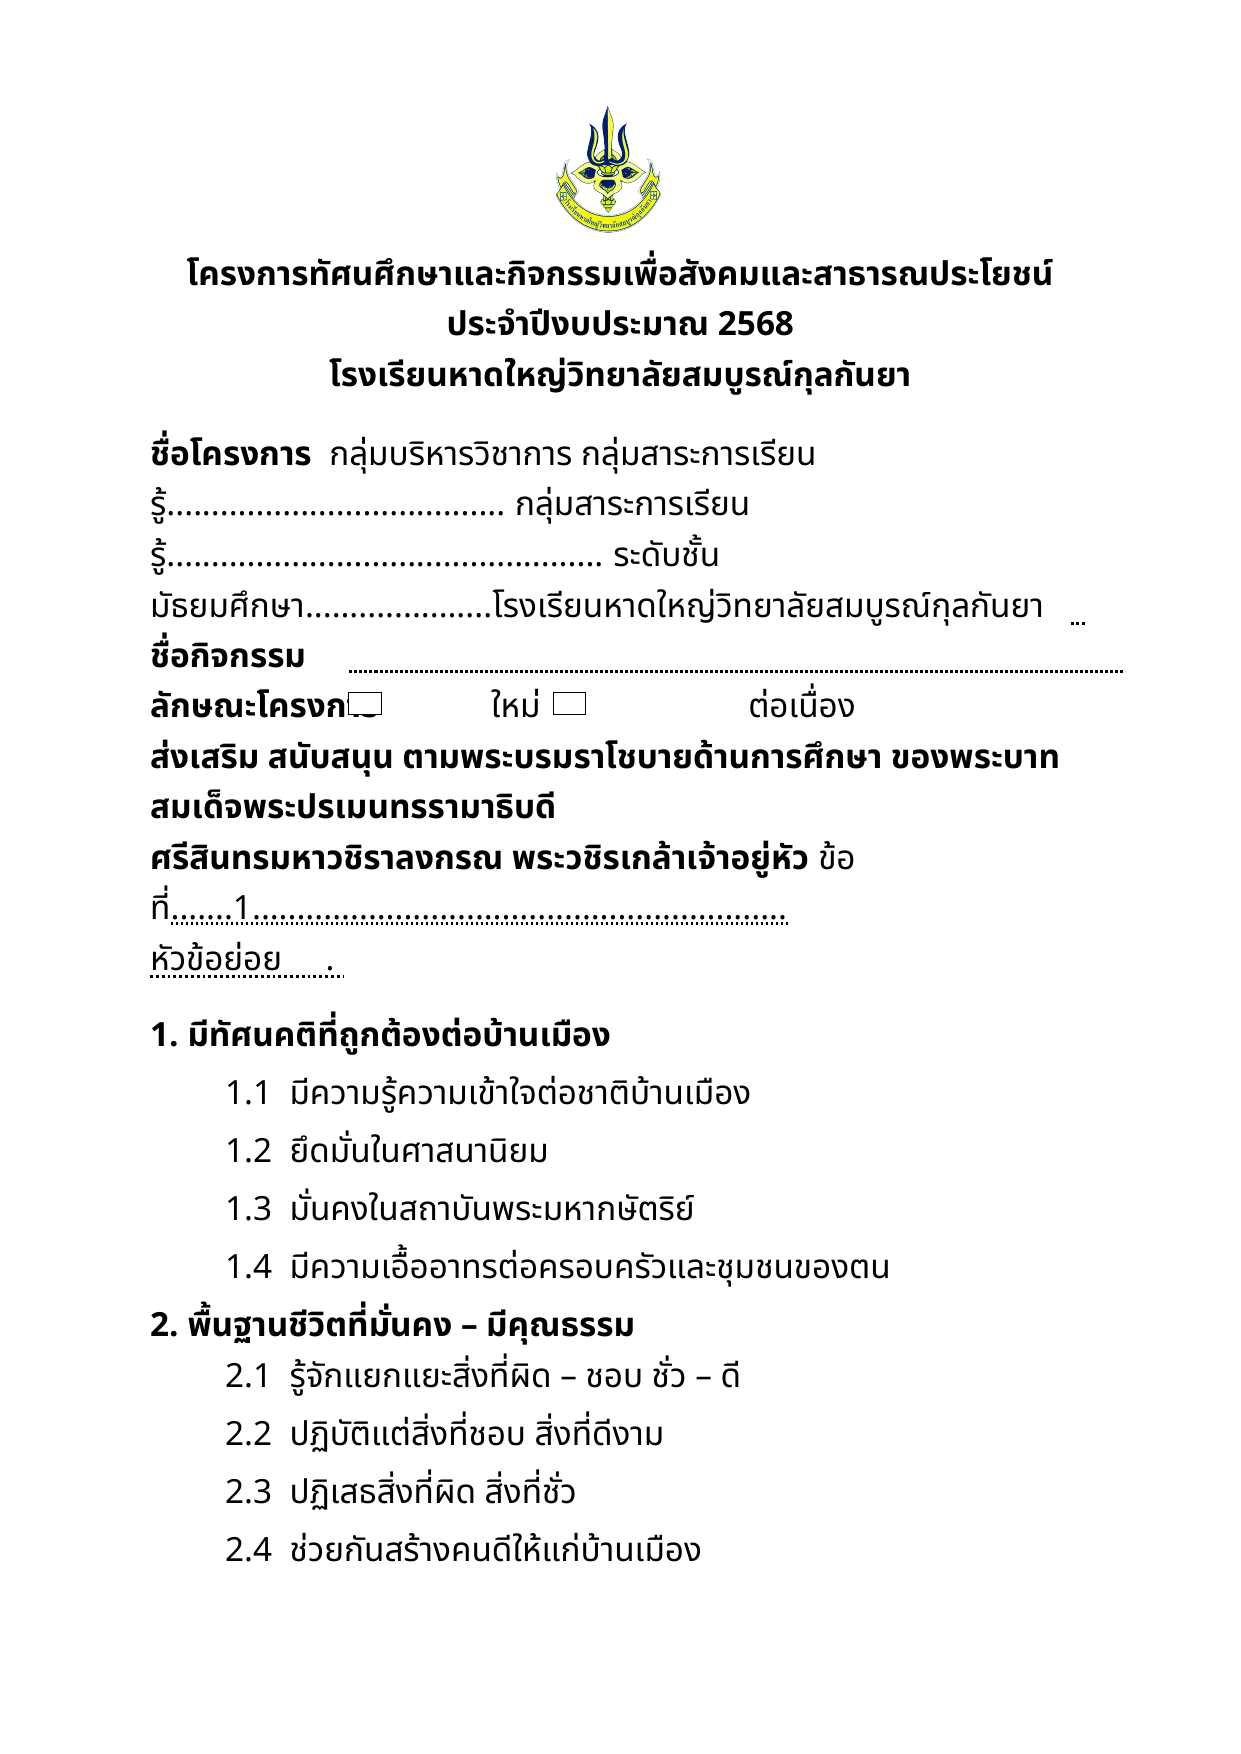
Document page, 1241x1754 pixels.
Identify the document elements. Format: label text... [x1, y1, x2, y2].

text 2. พื้นฐานชีวิตที่มั่นคง – มีคุณธรรม [150, 1301, 1090, 1352]
text โครงการทัศนศึกษาและกิจกรรมเพื่อสังคมและสาธารณประโยชน์ [150, 250, 1090, 300]
text 1.1 มีความรู้ความเข้าใจต่อชาติบ้านเมือง [150, 1069, 1090, 1119]
text 1.3 มั่นคงในสถาบันพระมหากษัตริย์ [150, 1185, 1090, 1236]
text ศรีสินทรมหาวชิราลงกรณ พระวชิรเกล้าเจ้าอยู่หัว ข้อที่.......1............................................................ [150, 834, 1090, 935]
text 2.2 ปฏิบัติแต่สิ่งที่ชอบ สิ่งที่ดีงาม [150, 1410, 1090, 1461]
text หัวข้อย่อย . [150, 935, 1090, 985]
text 1.4 มีความเอื้ออาทรต่อครอบครัวและชุมชนของตน [150, 1243, 1090, 1294]
text ลักษณะโครงการ ใหม่ ต่อเนื่อง [150, 682, 1090, 733]
text โรงเรียนหาดใหญ่วิทยาลัยสมบูรณ์กุลกันยา [150, 351, 1090, 401]
text 2.1 รู้จักแยกแยะสิ่งที่ผิด – ชอบ ชั่ว – ดี [150, 1352, 1090, 1402]
text 1.2 ยึดมั่นในศาสนานิยม [150, 1127, 1090, 1177]
text 2.3 ปฏิเสธสิ่งที่ผิด สิ่งที่ชั่ว [150, 1468, 1090, 1519]
text ประจำปีงบประมาณ 2568 [150, 300, 1090, 351]
text ส่งเสริม สนับสนุน ตามพระบรมราโชบายด้านการศึกษา ของพระบาทสมเด็จพระปรเมนทรรามาธิบดี [150, 733, 1090, 834]
text ชื่อโครงการ กลุ่มบริหารวิชาการ กลุ่มสาระการเรียนรู้...................................... กลุ่มสาระการเรียนรู้................................................. ระดับชั้นมัธยมศึกษา.....................โรงเรียนหาดใหญ่วิทยาลัยสมบูรณ์กุลกันยา [150, 430, 1090, 632]
picture [534, 62, 681, 250]
text ชื่อกิจกรรม [150, 632, 1090, 682]
text 2.4 ช่วยกันสร้างคนดีให้แก่บ้านเมือง [150, 1526, 1090, 1577]
text 1. มีทัศนคติที่ถูกต้องต่อบ้านเมือง [150, 1011, 1090, 1061]
